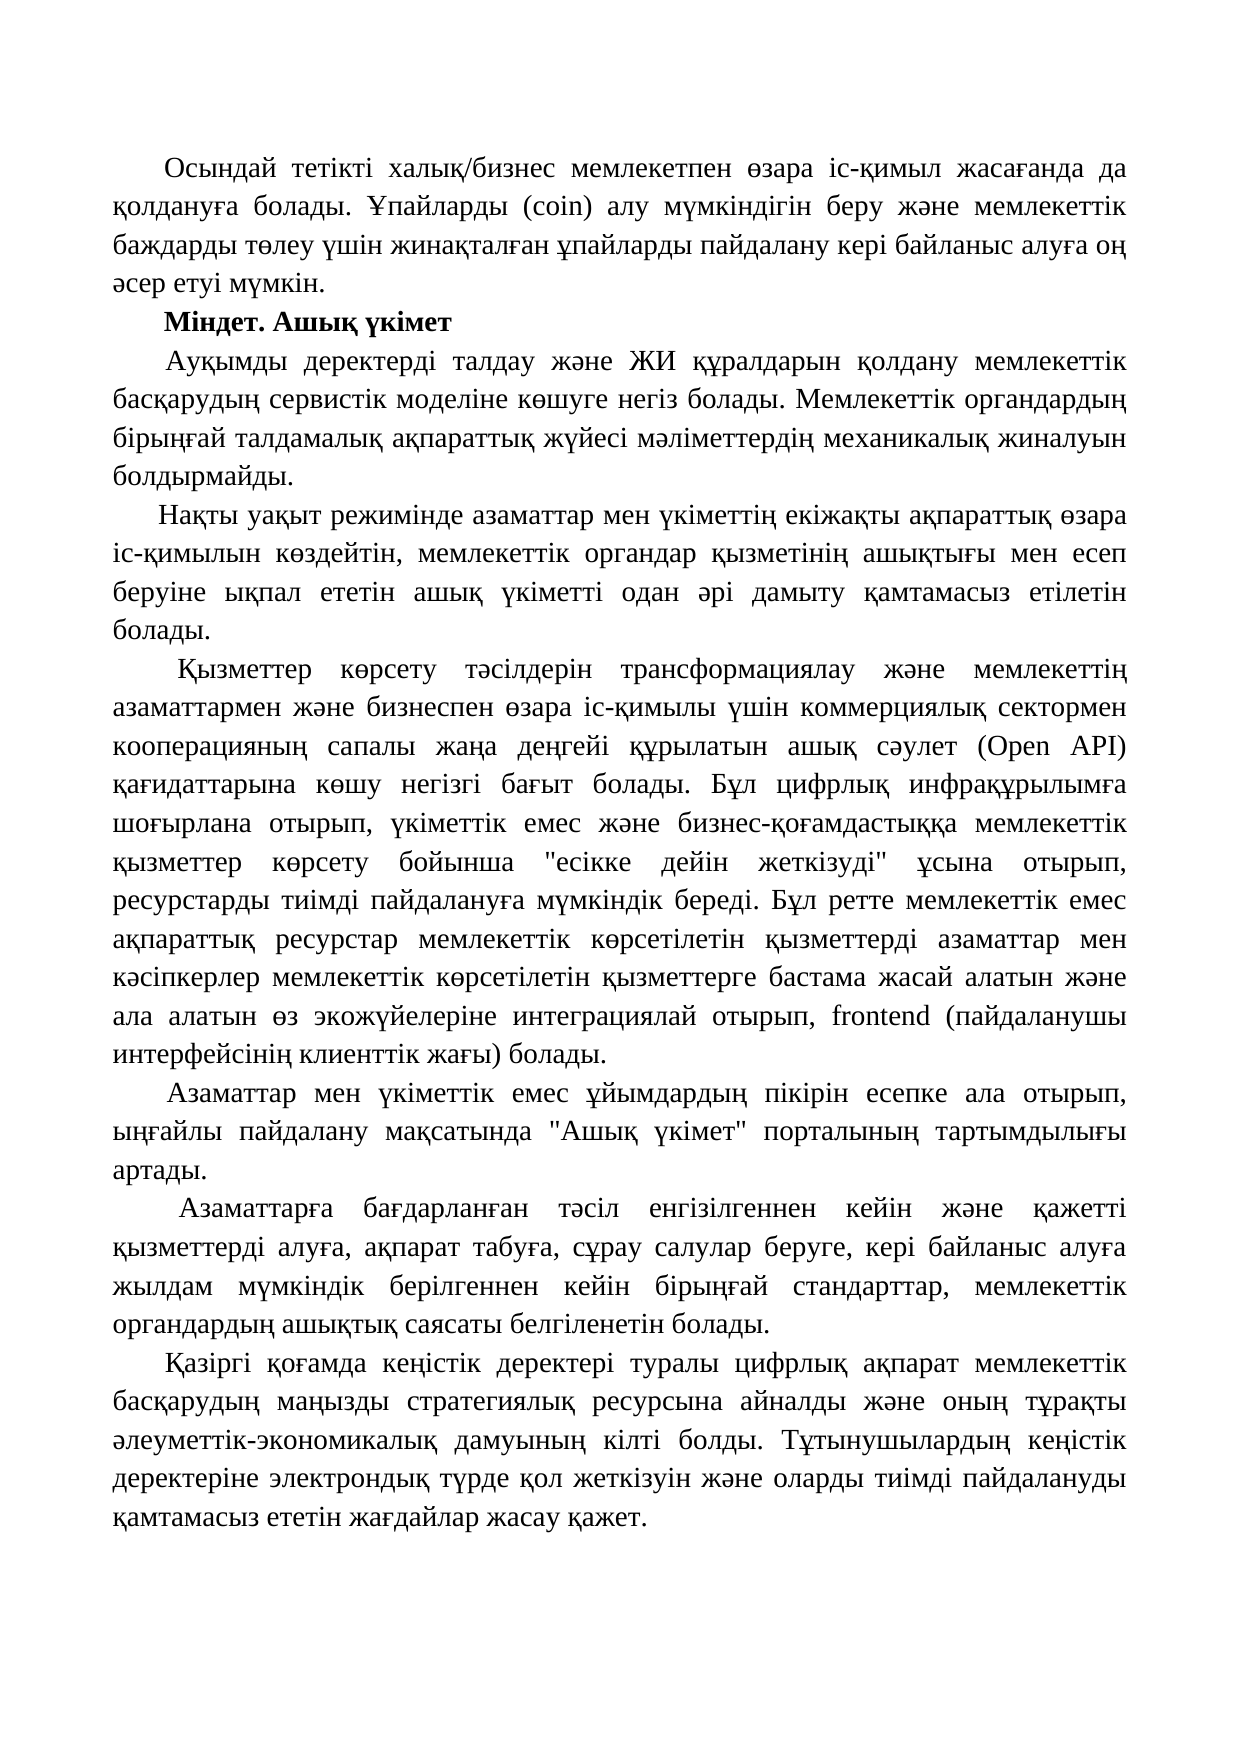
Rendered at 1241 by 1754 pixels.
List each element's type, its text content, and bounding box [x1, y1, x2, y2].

text Ауқымды деректерді талдау және ЖИ құралдарын қолдану мемлекеттік басқарудың сервистік моделіне көшуге негіз болады. Мемлекеттік органдардың бірыңғай талдамалық ақпараттық жүйесі мәліметтердің механикалық жиналуын болдырмайды. [112, 343, 1128, 492]
text Азаматтар мен үкіметтік емес ұйымдардың пікірін есепке ала отырып, ыңғайлы пайдалану мақсатында "Ашық үкімет" порталының тартымдылығы артады. [112, 1075, 1128, 1186]
text Азаматтарға бағдарланған тәсіл енгізілгеннен кейін және қажетті қызметтерді алуға, ақпарат табуға, сұрау салулар беруге, кері байланыс алуға жылдам мүмкіндік берілгеннен кейін бірыңғай стандарттар, мемлекеттік органдардың ашықтық саясаты белгіленетін болады. [112, 1191, 1128, 1340]
text Нақты уақыт режимінде азаматтар мен үкіметтің екіжақты ақпараттық өзара іс-қимылын көздейтін, мемлекеттік органдар қызметінің ашықтығы мен есеп беруіне ықпал ететін ашық үкіметті одан әрі дамыту қамтамасыз етілетін болады. [112, 497, 1128, 646]
text Қазіргі қоғамда кеңістік деректері туралы цифрлық ақпарат мемлекеттік басқарудың маңызды стратегиялық ресурсына айналды және оның тұрақты әлеуметтік-экономикалық дамуының кілті болды. Тұтынушылардың кеңістік деректеріне электрондық түрде қол жеткізуін және оларды тиімді пайдалануды қамтамасыз ететін жағдайлар жасау қажет. [112, 1345, 1128, 1532]
text Осындай тетікті халық/бизнес мемлекетпен өзара іс-қимыл жасағанда да қолдануға болады. Ұпайларды (coin) алу мүмкіндігін беру және мемлекеттік баждарды төлеу үшін жинақталған ұпайларды пайдалану кері байланыс алуға оң әсер етуі мүмкін. [112, 150, 1128, 299]
text Міндет. Ашық үкімет [112, 304, 1128, 338]
text Қызметтер көрсету тәсілдерін трансформациялау және мемлекеттің азаматтармен және бизнеспен өзара іс-қимылы үшін коммерциялық сектормен кооперацияның сапалы жаңа деңгейі құрылатын ашық сәулет (Open API) қағидаттарына көшу негізгі бағыт болады. Бұл цифрлық инфрақұрылымға шоғырлана отырып, үкіметтік емес және бизнес-қоғамдастыққа мемлекеттік қызметтер көрсету бойынша "есікке дейін жеткізуді" ұсына отырып, ресурстарды тиімді пайдалануға мүмкіндік береді. Бұл ретте мемлекеттік емес ақпараттық ресурстар мемлекеттік көрсетілетін қызметтерді азаматтар мен кәсіпкерлер мемлекеттік көрсетілетін қызметтерге бастама жасай алатын және ала алатын өз экожүйелеріне интеграциялай отырып, frontend (пайдаланушы интерфейсінің клиенттік жағы) болады. [112, 651, 1128, 1070]
